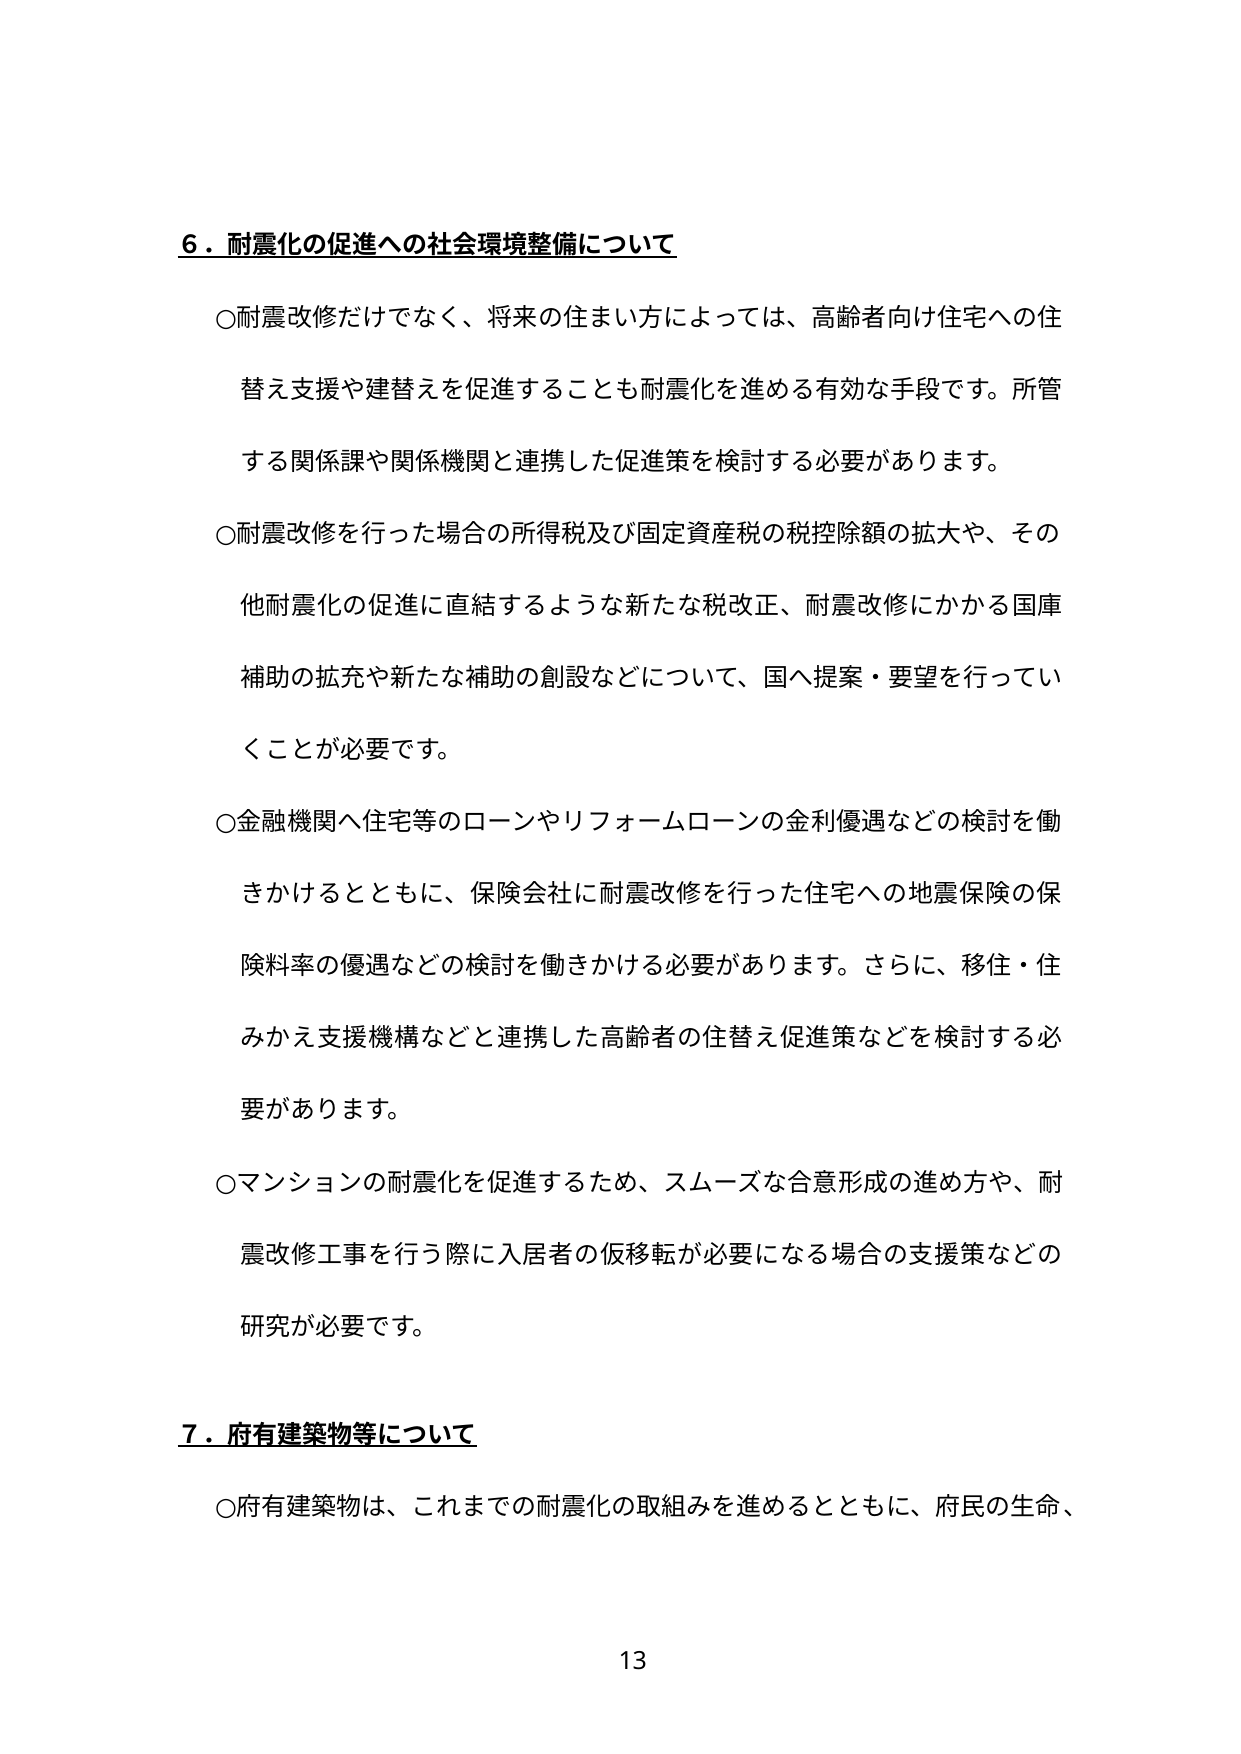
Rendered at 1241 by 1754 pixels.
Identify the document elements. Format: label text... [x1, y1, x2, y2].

text ○マンションの耐震化を促進するため、スムーズな合意形成の進め方や、耐震改修工事を行う際に入居者の仮移転が必要になる場合の支援策などの研究が必要です。 [215, 1144, 1063, 1360]
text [215, 1468, 1063, 1541]
text ○耐震改修だけでなく、将来の住まい方によっては、高齢者向け住宅への住替え支援や建替えを促進することも耐震化を進める有効な手段です。所管する関係課や関係機関と連携した促進策を検討する必要があります。 [215, 279, 1063, 495]
text ○金融機関へ住宅等のローンやリフォームローンの金利優遇などの検討を働きかけるとともに、保険会社に耐震改修を行った住宅への地震保険の保険料率の優遇などの検討を働きかける必要があります。さらに、移住・住みかえ支援機構などと連携した高齢者の住替え促進策などを検討する必要があります。 [215, 784, 1063, 1144]
text ７．府有建築物等について [177, 1396, 1063, 1468]
text ６．耐震化の促進への社会環境整備について [177, 207, 1063, 279]
text ○耐震改修を行った場合の所得税及び固定資産税の税控除額の拡大や、その他耐震化の促進に直結するような新たな税改正、耐震改修にかかる国庫補助の拡充や新たな補助の創設などについて、国へ提案・要望を行っていくことが必要です。 [215, 495, 1063, 784]
